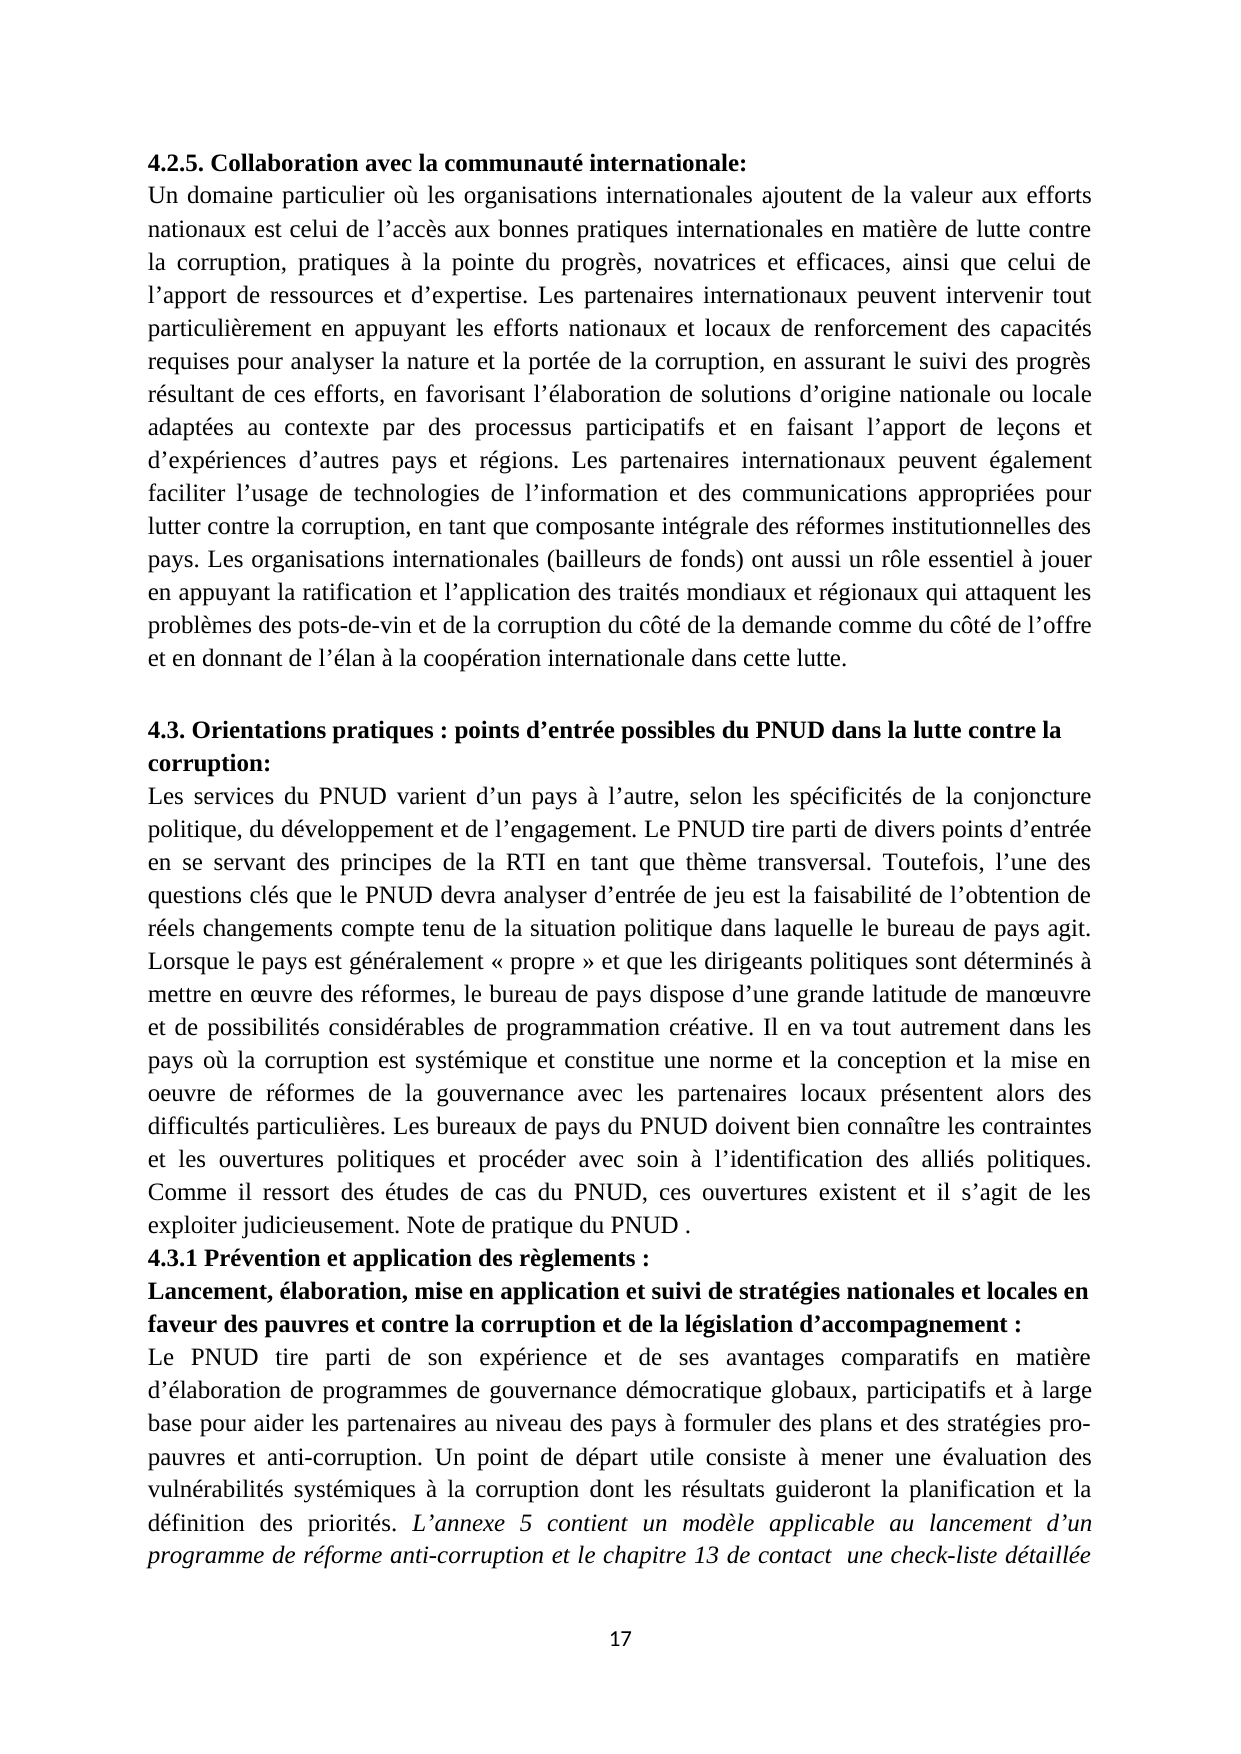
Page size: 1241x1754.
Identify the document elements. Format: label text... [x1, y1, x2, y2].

text Lancement, élaboration, mise en application et suivi de stratégies nationales et locales en faveur des pauvres et contre la corruption et de la législation d’accompagnement : [148, 1276, 1093, 1338]
text 4.3. Orientations pratiques : points d’entrée possibles du PNUD dans la lutte contre la corruption: [148, 715, 1093, 777]
text 4.3.1 Prévention et application des règlements : [148, 1243, 1093, 1272]
text Un domaine particulier où les organisations internationales ajoutent de la valeur aux efforts nationaux est celui de l’accès aux bonnes pratiques internationales en matière de lutte contre la corruption, pratiques à la pointe du progrès, novatrices et efficaces, ainsi que celui de l’apport de ressources et d’expertise. Les partenaires internationaux peuvent intervenir tout particulièrement en appuyant les efforts nationaux et locaux de renforcement des capacités requises pour analyser la nature et la portée de la corruption, en assurant le suivi des progrès résultant de ces efforts, en favorisant l’élaboration de solutions d’origine nationale ou locale adaptées au contexte par des processus participatifs et en faisant l’apport de leçons et d’expériences d’autres pays et régions. Les partenaires internationaux peuvent également faciliter l’usage de technologies de l’information et des communications appropriées pour lutter contre la corruption, en tant que composante intégrale des réformes institutionnelles des pays. Les organisations internationales (bailleurs de fonds) ont aussi un rôle essentiel à jouer en appuyant la ratification et l’application des traités mondiaux et régionaux qui attaquent les problèmes des pots-de-vin et de la corruption du côté de la demande comme du côté de l’offre et en donnant de l’élan à la coopération internationale dans cette lutte. [148, 181, 1093, 672]
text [148, 1342, 1093, 1569]
text Les services du PNUD varient d’un pays à l’autre, selon les spécificités de la conjoncture politique, du développement et de l’engagement. Le PNUD tire parti de divers points d’entrée en se servant des principes de la RTI en tant que thème transversal. Toutefois, l’une des questions clés que le PNUD devra analyser d’entrée de jeu est la faisabilité de l’obtention de réels changements compte tenu de la situation politique dans laquelle le bureau de pays agit. Lorsque le pays est généralement « propre » et que les dirigeants politiques sont déterminés à mettre en œuvre des réformes, le bureau de pays dispose d’une grande latitude de manœuvre et de possibilités considérables de programmation créative. Il en va tout autrement dans les pays où la corruption est systémique et constitue une norme et la conception et la mise en oeuvre de réformes de la gouvernance avec les partenaires locaux présentent alors des difficultés particulières. Les bureaux de pays du PNUD doivent bien connaître les contraintes et les ouvertures politiques et procéder avec soin à l’identification des alliés politiques. Comme il ressort des études de cas du PNUD, ces ouvertures existent et il s’agit de les exploiter judicieusement. Note de pratique du PNUD . [148, 781, 1093, 1239]
text 4.2.5. Collaboration avec la communauté internationale: [148, 148, 1093, 176]
